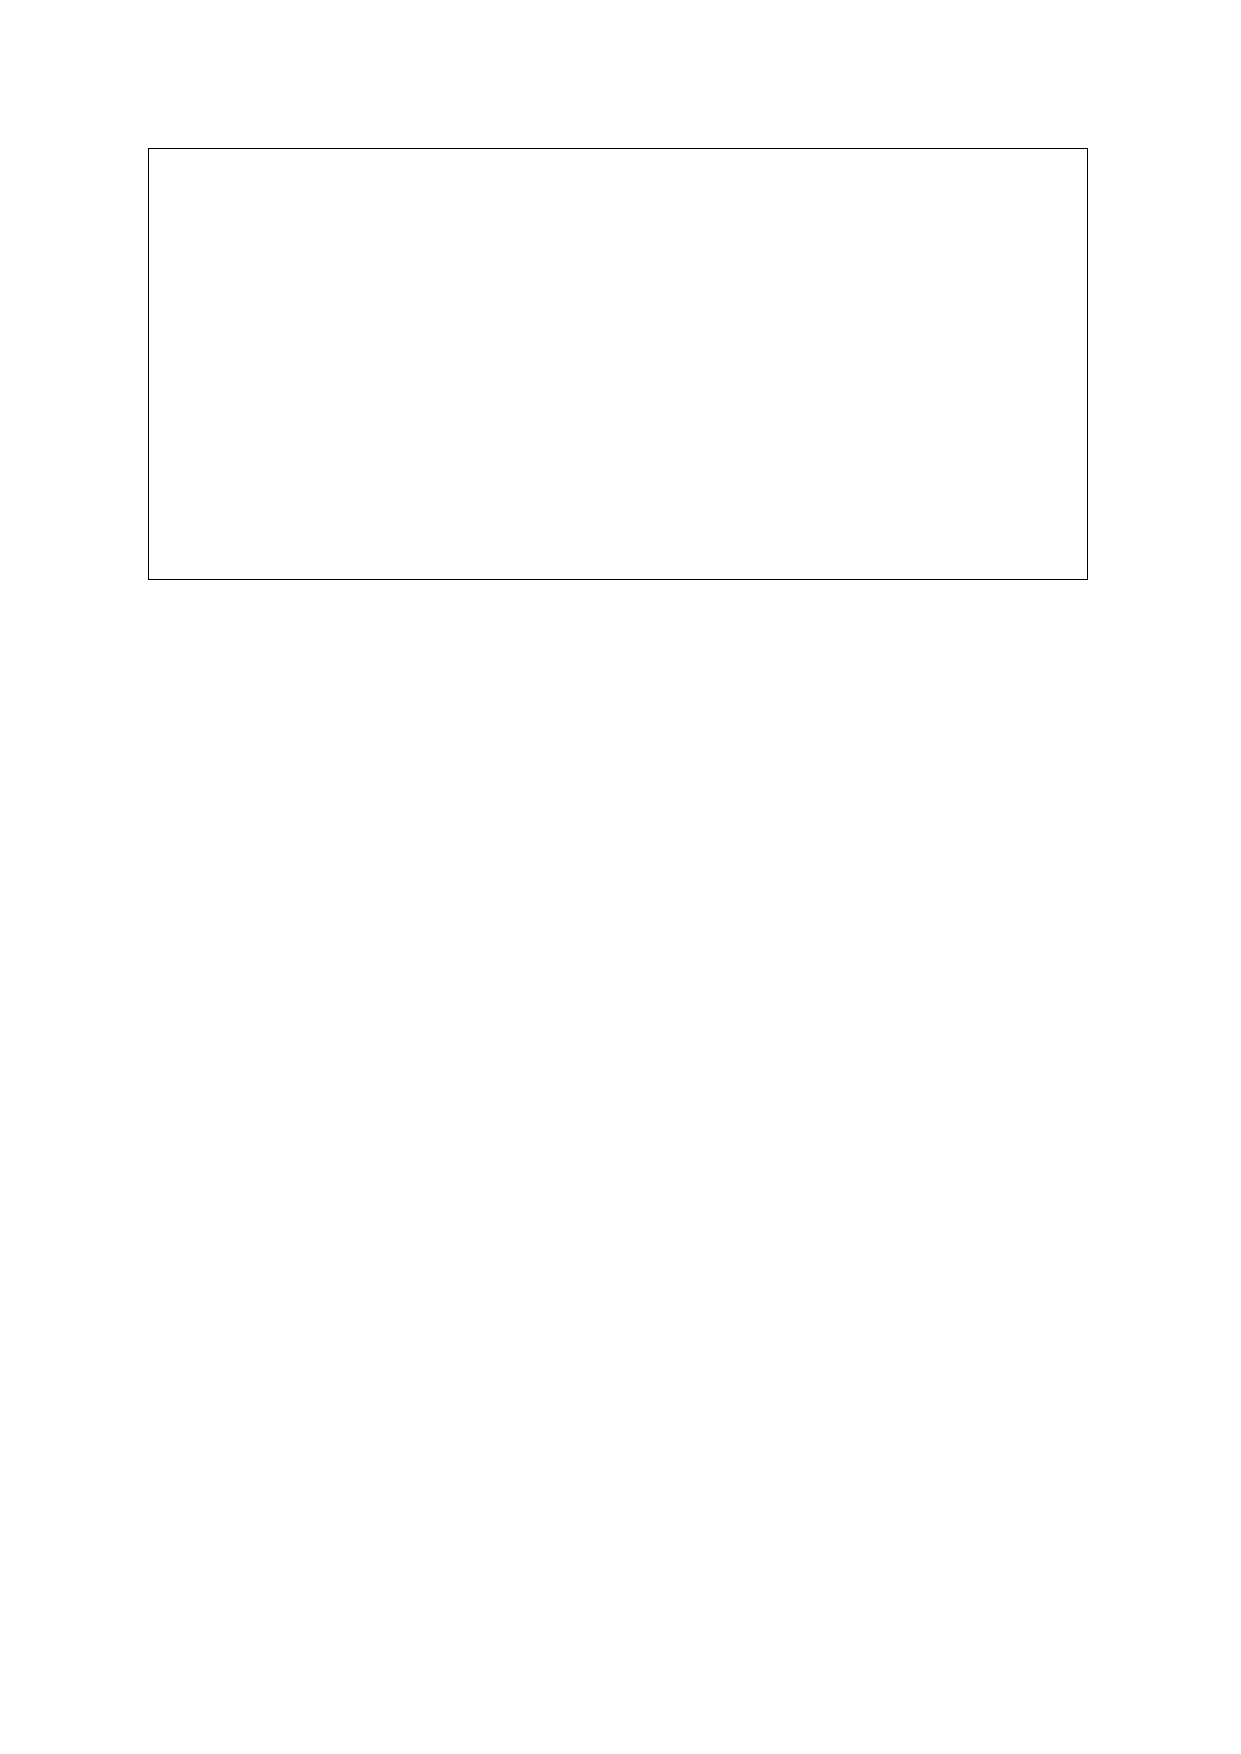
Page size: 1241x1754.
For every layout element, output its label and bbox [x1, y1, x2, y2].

table_header [149, 149, 1087, 579]
